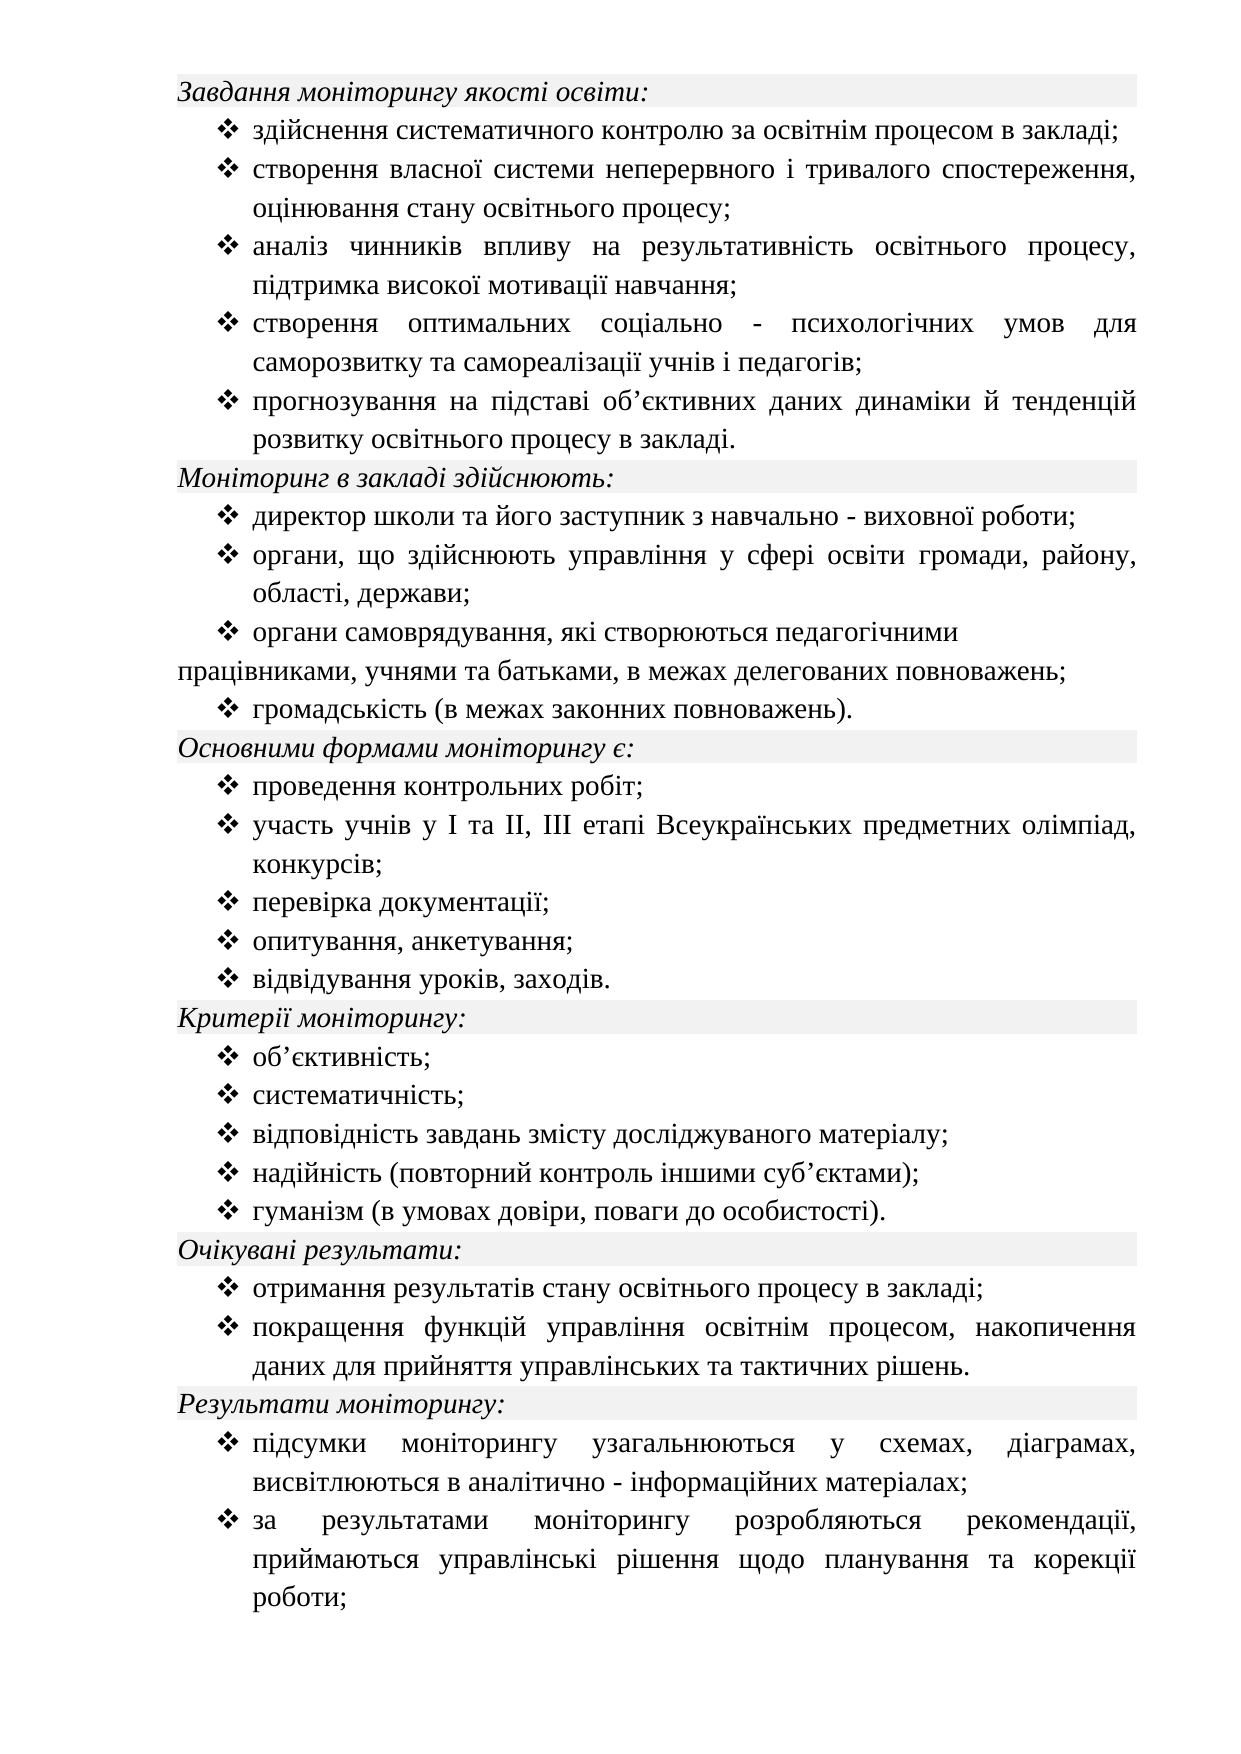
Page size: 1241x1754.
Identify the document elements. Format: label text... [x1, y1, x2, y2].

text Завдання моніторингу якості освіти: [177, 74, 1137, 107]
list здійснення систематичного контролю за освітнім процесом в закладі; [215, 112, 1137, 146]
list аналіз чинників впливу на результативність освітнього процесу, підтримка високої мотивації навчання; [215, 228, 1137, 300]
list створення власної системи неперервного і тривалого спостереження, оцінювання стану освітнього процесу; [215, 151, 1137, 223]
list громадськість (в межах законних повноважень). [215, 691, 1137, 725]
text працівниками, учнями та батьками, в межах делегованих повноважень; [177, 653, 1137, 686]
list об’єктивність; [215, 1039, 1137, 1072]
list відвідування уроків, заходів. [215, 962, 1137, 995]
list директор школи та його заступник з навчально - виховної роботи; [215, 498, 1137, 532]
text Критерії моніторингу: [177, 1000, 1137, 1034]
text Моніторинг в закладі здійснюють: [177, 460, 1137, 493]
list відповідність завдань змісту досліджуваного матеріалу; [215, 1116, 1137, 1150]
list органи самоврядування, які створюються педагогічними [215, 614, 1137, 648]
list підсумки моніторингу узагальнюються у схемах, діаграмах, висвітлюються в аналітично - інформаційних матеріалах; [215, 1425, 1137, 1497]
text Основними формами моніторингу є: [177, 730, 1137, 763]
list проведення контрольних робіт; [215, 768, 1137, 802]
list надійність (повторний контроль іншими суб’єктами); [215, 1155, 1137, 1188]
list гуманізм (в умовах довіри, поваги до особистості). [215, 1193, 1137, 1227]
list створення оптимальних соціально - психологічних умов для саморозвитку та самореалізації учнів і педагогів; [215, 305, 1137, 378]
list прогнозування на підставі об’єктивних даних динаміки й тенденцій розвитку освітнього процесу в закладі. [215, 383, 1137, 455]
text Результати моніторингу: [177, 1386, 1137, 1420]
list органи, що здійснюють управління у сфері освіти громади, району, області, держави; [215, 537, 1137, 609]
list перевірка документації; [215, 884, 1137, 918]
list систематичність; [215, 1077, 1137, 1111]
list отримання результатів стану освітнього процесу в закладі; [215, 1271, 1137, 1304]
list за результатами моніторингу розробляються рекомендації, приймаються управлінські рішення щодо планування та корекції роботи; [215, 1502, 1137, 1613]
list участь учнів у І та ІІ, ІІІ етапі Всеукраїнських предметних олімпіад, конкурсів; [215, 807, 1137, 879]
list опитування, анкетування; [215, 923, 1137, 957]
list покращення функцій управління освітнім процесом, накопичення даних для прийняття управлінських та тактичних рішень. [215, 1309, 1137, 1381]
text Очікувані результати: [177, 1232, 1137, 1266]
